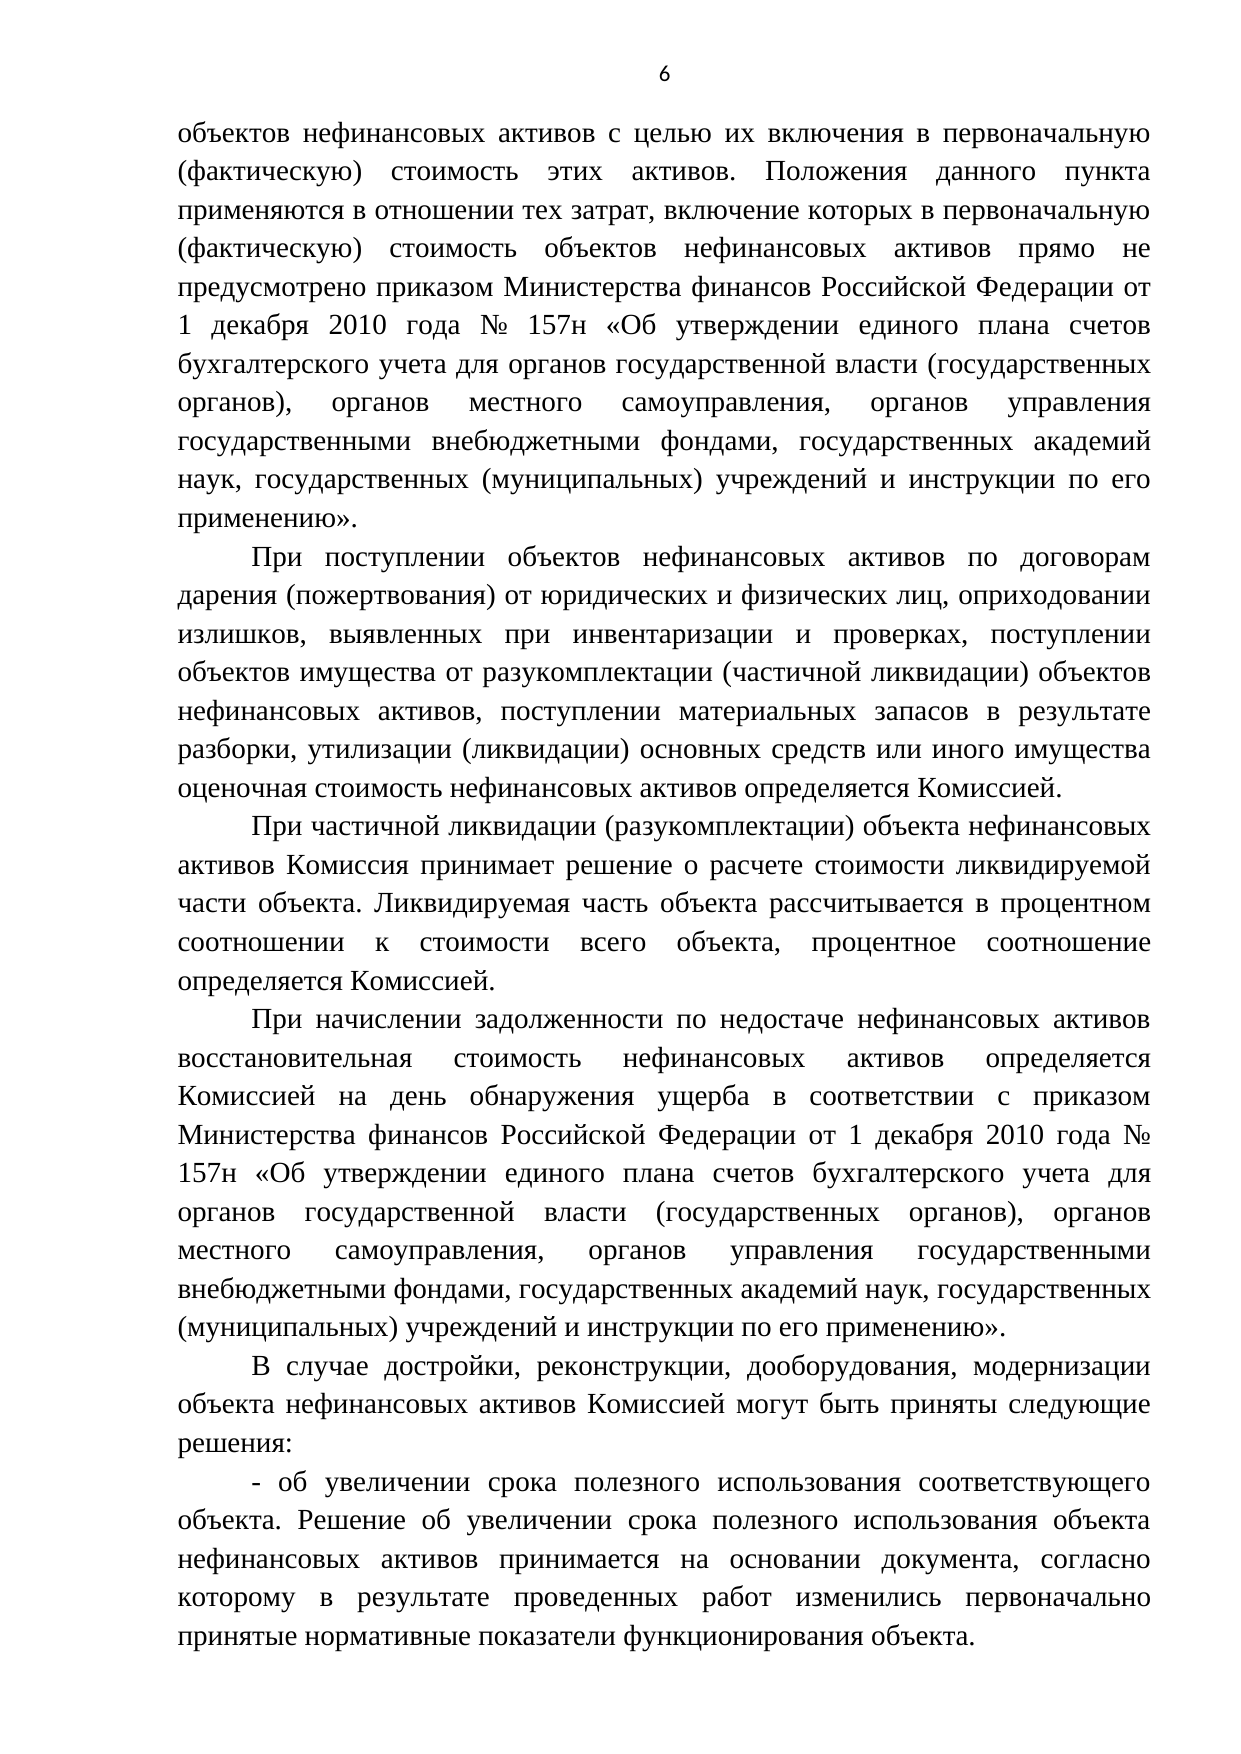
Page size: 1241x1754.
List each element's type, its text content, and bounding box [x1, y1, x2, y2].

text В случае достройки, реконструкции, дооборудования, модернизации объекта нефинансовых активов Комиссией могут быть приняты следующие решения: [177, 1348, 1152, 1459]
text При частичной ликвидации (разукомплектации) объекта нефинансовых активов Комиссия принимает решение о расчете стоимости ликвидируемой части объекта. Ликвидируемая часть объекта рассчитывается в процентном соотношении к стоимости всего объекта, процентное соотношение определяется Комиссией. [177, 808, 1152, 996]
text - об увеличении срока полезного использования соответствующего объекта. Решение об увеличении срока полезного использования объекта нефинансовых активов принимается на основании документа, согласно которому в результате проведенных работ изменились первоначально принятые нормативные показатели функционирования объекта. [177, 1464, 1152, 1651]
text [177, 115, 1152, 534]
text При начислении задолженности по недостаче нефинансовых активов восстановительная стоимость нефинансовых активов определяется Комиссией на день обнаружения ущерба в соответствии с приказом Министерства финансов Российской Федерации от 1 декабря 2010 года № 157н «Об утверждении единого плана счетов бухгалтерского учета для органов государственной власти (государственных органов), органов местного самоуправления, органов управления государственными внебюджетными фондами, государственных академий наук, государственных (муниципальных) учреждений и инструкции по его применению». [177, 1001, 1152, 1343]
text При поступлении объектов нефинансовых активов по договорам дарения (пожертвования) от юридических и физических лиц, оприходовании излишков, выявленных при инвентаризации и проверках, поступлении объектов имущества от разукомплектации (частичной ликвидации) объектов нефинансовых активов, поступлении материальных запасов в результате разборки, утилизации (ликвидации) основных средств или иного имущества оценочная стоимость нефинансовых активов определяется Комиссией. [177, 539, 1152, 803]
